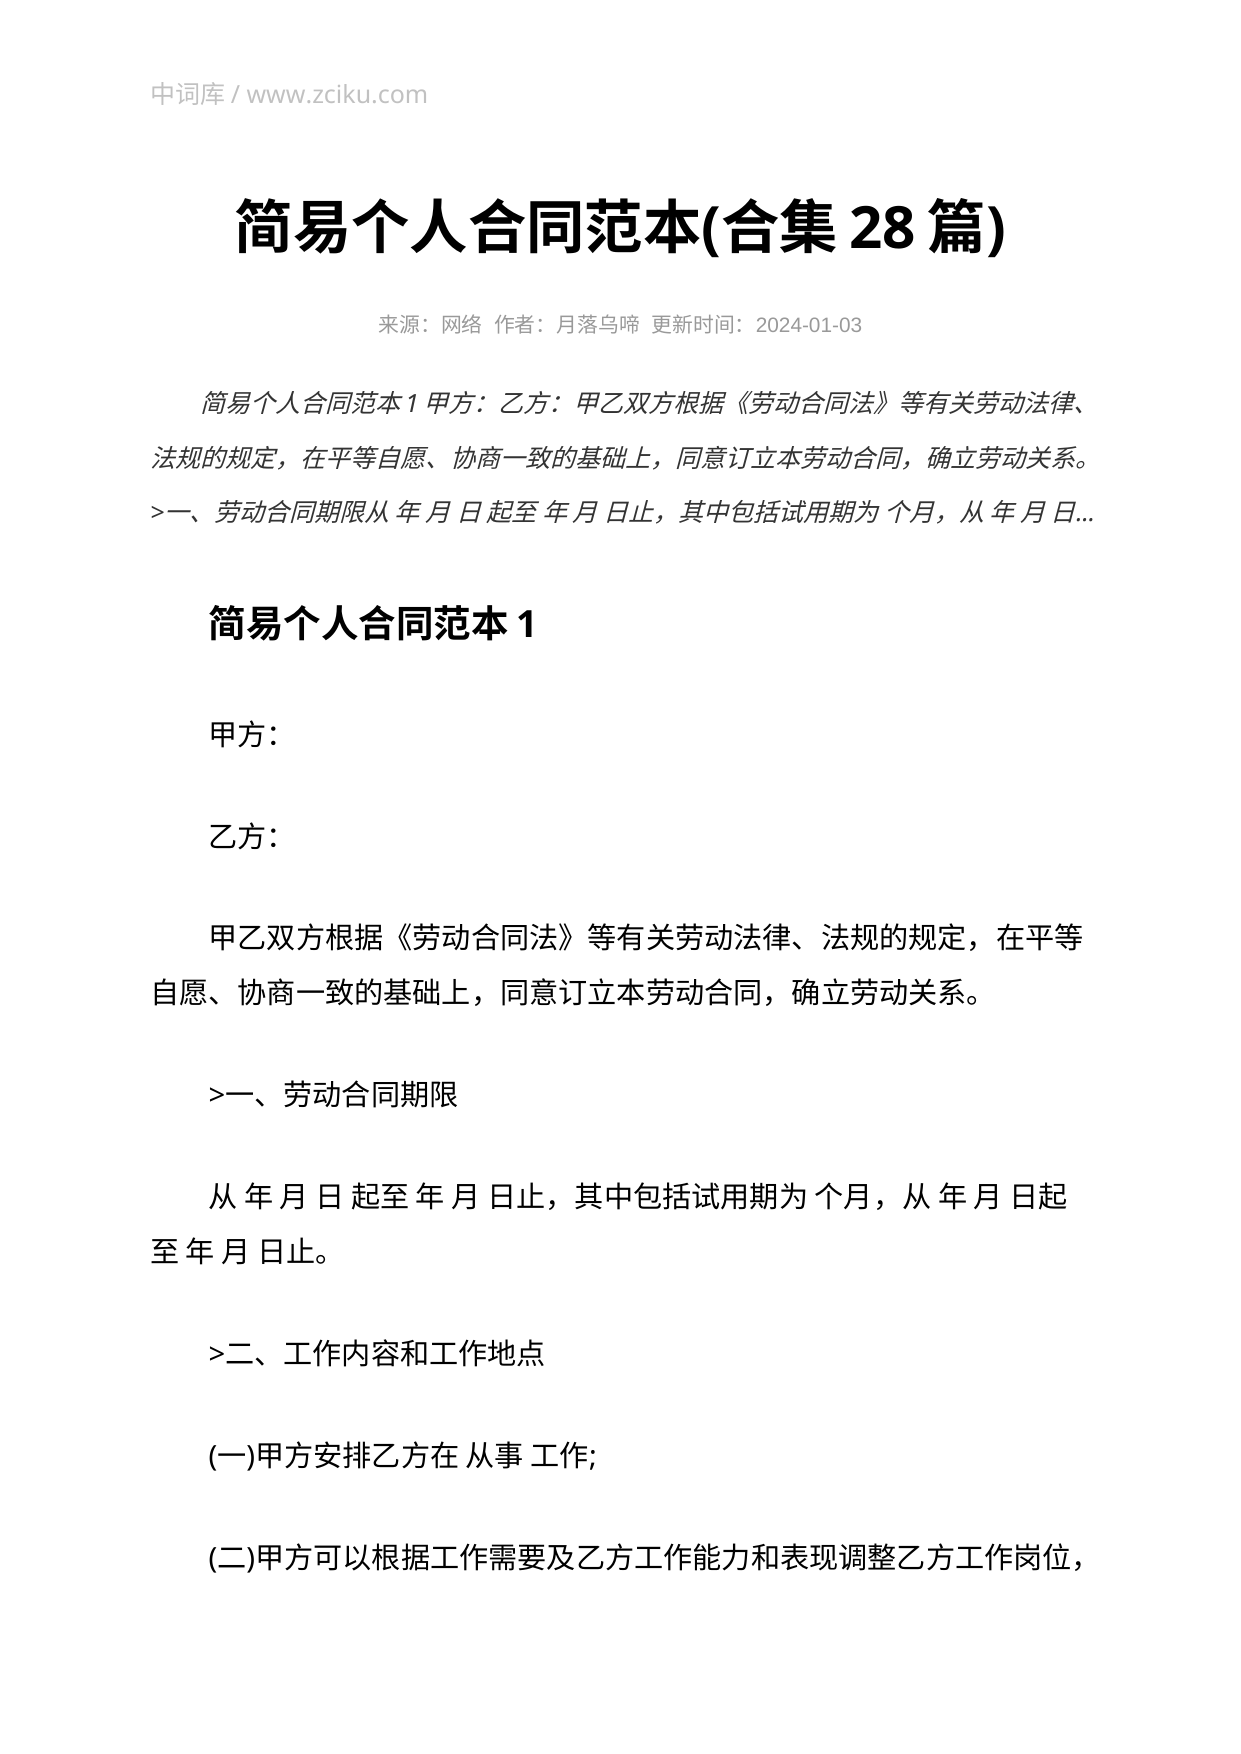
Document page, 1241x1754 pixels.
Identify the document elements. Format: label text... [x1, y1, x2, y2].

text (一)甲方安排乙方在 从事 工作; [150, 1432, 1090, 1474]
text 来源：网络 作者：月落乌啼 更新时间：2024-01-03 [150, 313, 1090, 337]
text 从 年 月 日 起至 年 月 日止，其中包括试用期为 个月，从 年 月 日起至 年 月 日止。 [150, 1173, 1090, 1271]
text 简易个人合同范本1 [150, 594, 1090, 648]
text 甲乙双方根据《劳动合同法》等有关劳动法律、法规的规定，在平等自愿、协商一致的基础上，同意订立本劳动合同，确立劳动关系。 [150, 915, 1090, 1012]
subtitle 简易个人合同范本(合集28篇) [150, 181, 1090, 266]
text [150, 1534, 1090, 1577]
text 甲方： [150, 711, 1090, 754]
text 简易个人合同范本1甲方：乙方：甲乙双方根据《劳动合同法》等有关劳动法律、法规的规定，在平等自愿、协商一致的基础上，同意订立本劳动合同，确立劳动关系。>一、劳动合同期限从 年 月 日 起至 年 月 日止，其中包括试用期为 个月，从 年 月 日... [150, 384, 1090, 529]
text 乙方： [150, 813, 1090, 855]
text >二、工作内容和工作地点 [150, 1330, 1090, 1373]
text >一、劳动合同期限 [150, 1072, 1090, 1114]
